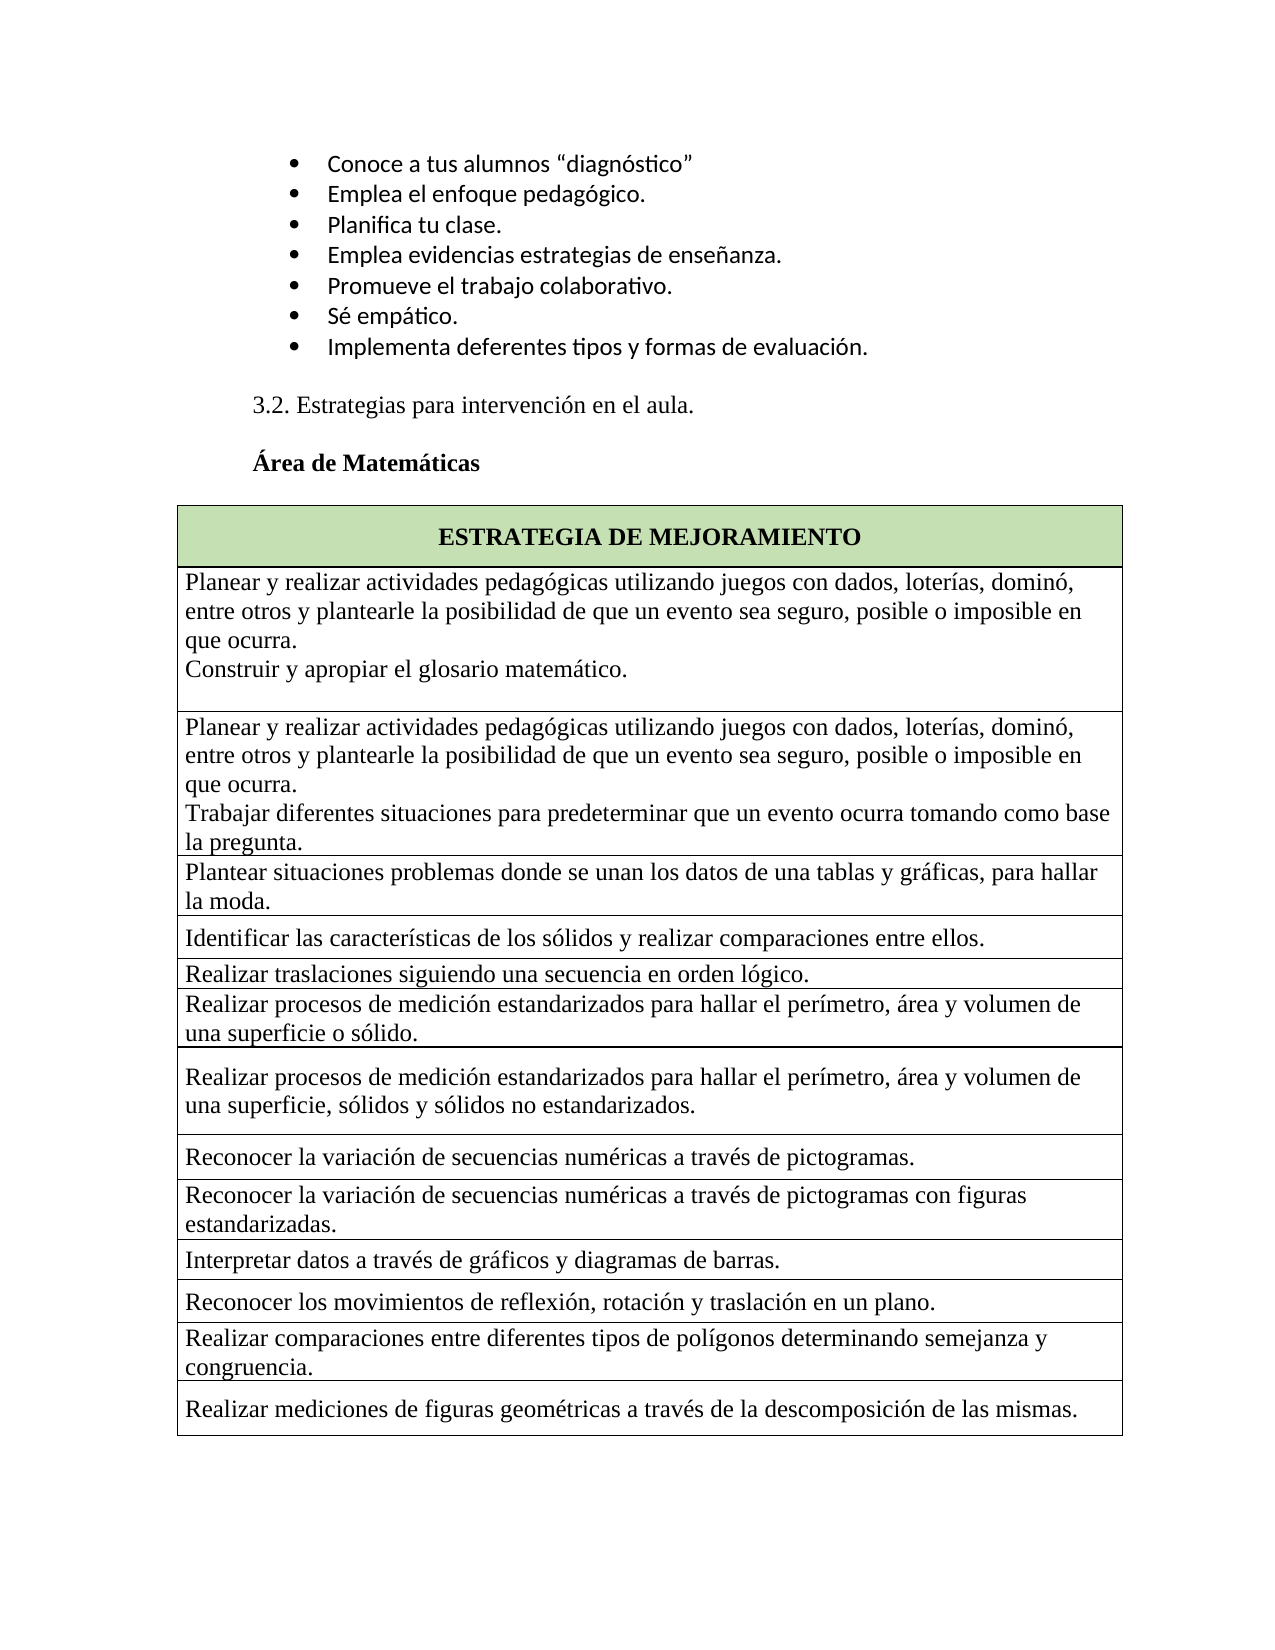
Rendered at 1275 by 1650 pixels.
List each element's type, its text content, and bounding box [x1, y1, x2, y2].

table_cell Planear y realizar actividades pedagógicas utilizando juegos con dados, loterías, dominó, entre otros y plantearle la posibilidad de que un evento sea seguro, posible o imposible en que ocurra. Trabajar diferentes situaciones para predeterminar que un evento ocurra tomando como base la pregunta. [178, 712, 1122, 855]
list Emplea evidencias estrategias de enseñanza. [290, 239, 1098, 270]
text Área de Matemáticas [177, 448, 1098, 476]
table_cell Realizar comparaciones entre diferentes tipos de polígonos determinando semejanza y congruencia. [178, 1323, 1122, 1380]
table_cell Realizar procesos de medición estandarizados para hallar el perímetro, área y volumen de una superficie o sólido. [178, 989, 1122, 1046]
list Implementa deferentes tipos y formas de evaluación. [290, 331, 1098, 361]
list Promueve el trabajo colaborativo. [290, 270, 1098, 300]
table_cell Realizar traslaciones siguiendo una secuencia en orden lógico. [178, 959, 1122, 988]
table_cell Reconocer los movimientos de reflexión, rotación y traslación en un plano. [178, 1280, 1122, 1322]
list Planifica tu clase. [290, 209, 1098, 239]
table_cell Reconocer la variación de secuencias numéricas a través de pictogramas. [178, 1135, 1122, 1179]
table_cell Reconocer la variación de secuencias numéricas a través de pictogramas con figuras estandarizadas. [178, 1180, 1122, 1238]
table_cell Realizar mediciones de figuras geométricas a través de la descomposición de las mismas. [178, 1381, 1122, 1435]
table_cell Planear y realizar actividades pedagógicas utilizando juegos con dados, loterías, dominó, entre otros y plantearle la posibilidad de que un evento sea seguro, posible o imposible en que ocurra. Construir y apropiar el glosario matemático. [178, 568, 1122, 711]
list Conoce a tus alumnos “diagnóstico” [290, 148, 1098, 178]
table_cell Realizar procesos de medición estandarizados para hallar el perímetro, área y volumen de una superficie, sólidos y sólidos no estandarizados. [178, 1048, 1122, 1134]
table_header ESTRATEGIA DE MEJORAMIENTO [178, 506, 1122, 566]
list Emplea el enfoque pedagógico. [290, 178, 1098, 209]
table_cell Interpretar datos a través de gráficos y diagramas de barras. [178, 1240, 1122, 1279]
table_cell Plantear situaciones problemas donde se unan los datos de una tablas y gráficas, para hallar la moda. [178, 856, 1122, 915]
list Sé empático. [290, 300, 1098, 331]
text 3.2. Estrategias para intervención en el aula. [177, 390, 1098, 419]
table_cell Identificar las características de los sólidos y realizar comparaciones entre ellos. [178, 916, 1122, 958]
